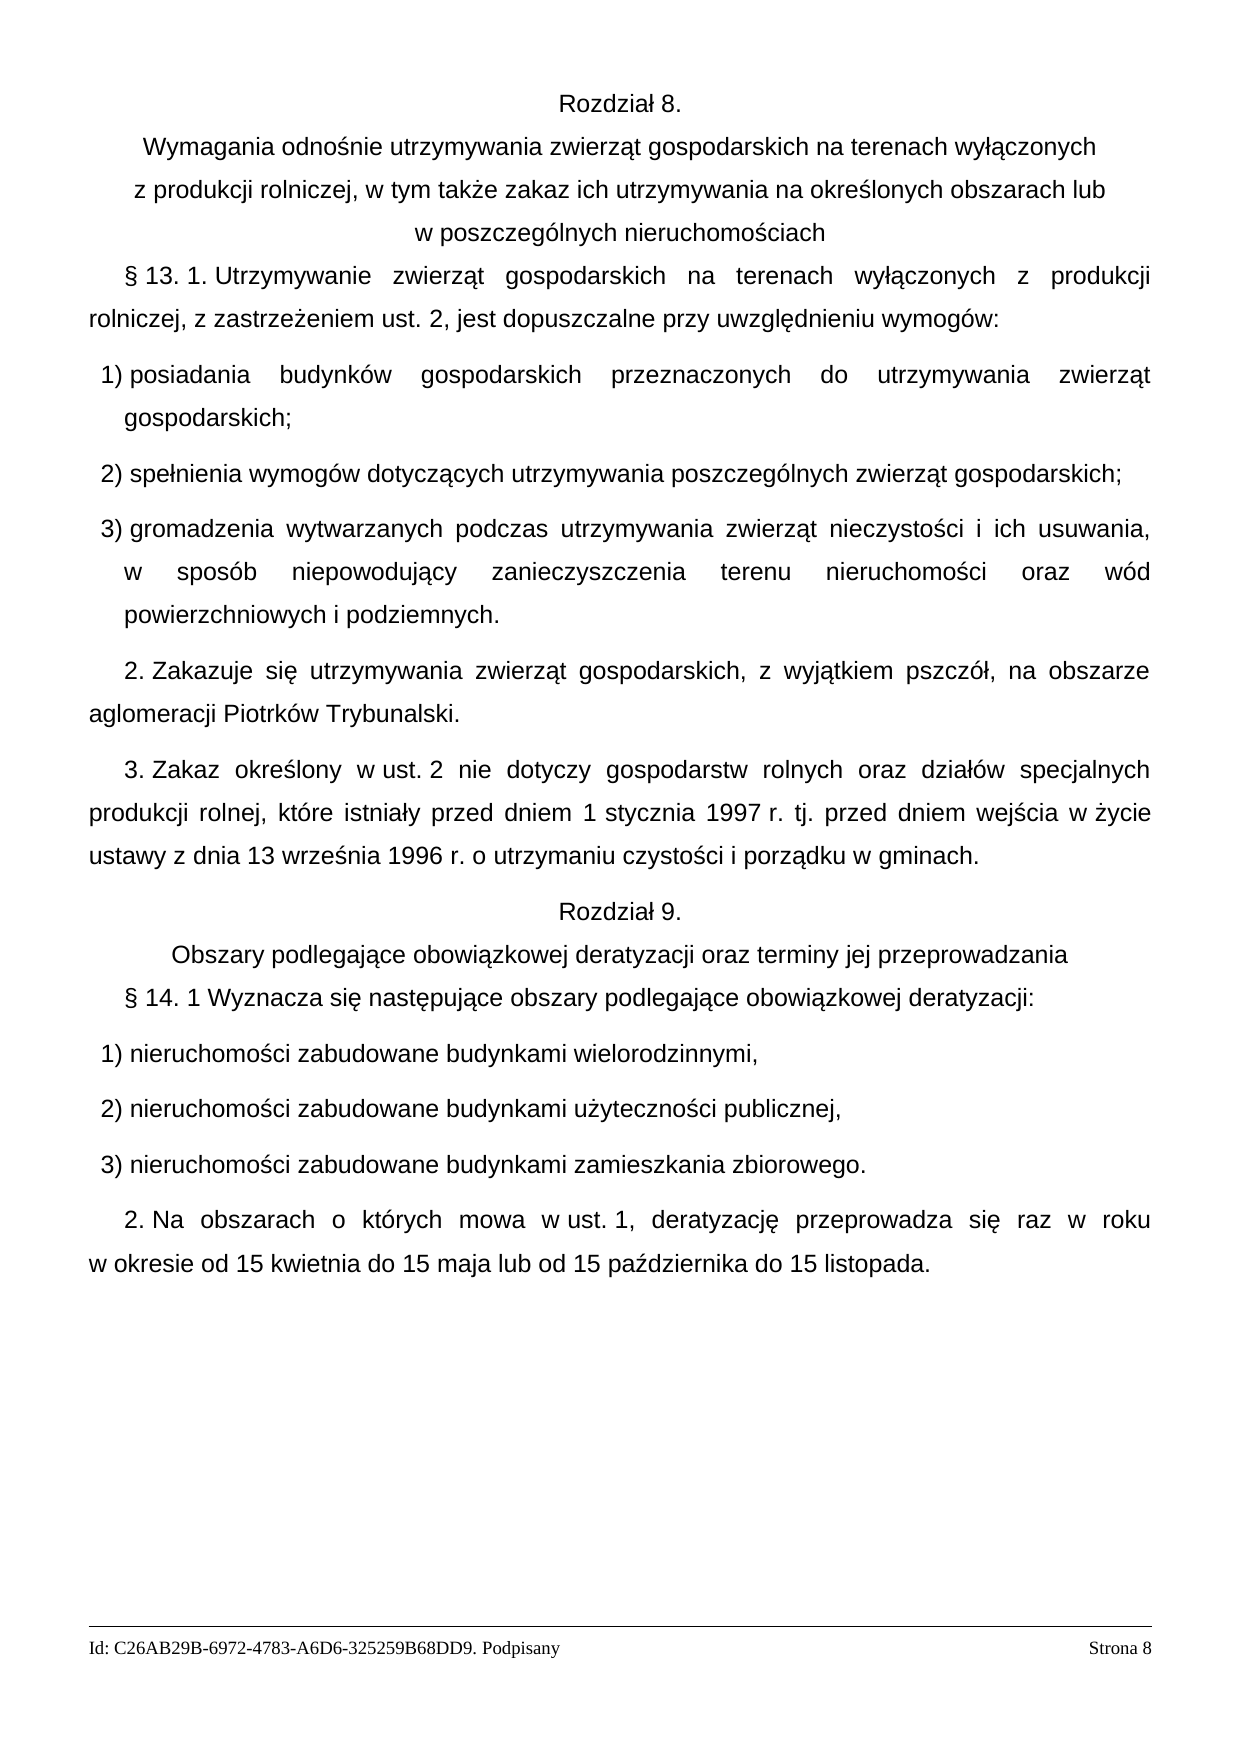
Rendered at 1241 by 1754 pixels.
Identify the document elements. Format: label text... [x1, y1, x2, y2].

text 1) posiadania budynków gospodarskich przeznaczonych do utrzymywania zwierząt gospodarskich; [100, 360, 1152, 432]
text 2) spełnienia wymogów dotyczących utrzymywania poszczególnych zwierząt gospodarskich; [100, 458, 1152, 487]
text Rozdział 8. Wymagania odnośnie utrzymywania zwierząt gospodarskich na terenach wyłączonych z produkcji rolniczej, w tym także zakaz ich utrzymywania na określonych obszarach lub w poszczególnych nieruchomościach [88, 88, 1152, 247]
text 2. Na obszarach o których mowa w ust. 1, deratyzację przeprowadza się raz w roku w okresie od 15 kwietnia do 15 maja lub od 15 października do 15 listopada. [88, 1205, 1152, 1277]
text 2. Zakazuje się utrzymywania zwierząt gospodarskich, z wyjątkiem pszczół, na obszarze aglomeracji Piotrków Trybunalski. [88, 656, 1152, 728]
text 1) nieruchomości zabudowane budynkami wielorodzinnymi, [100, 1038, 1152, 1067]
text 2) nieruchomości zabudowane budynkami użyteczności publicznej, [100, 1094, 1152, 1123]
text Rozdział 9. Obszary podlegające obowiązkowej deratyzacji oraz terminy jej przeprowadzania [88, 897, 1152, 968]
text 3) nieruchomości zabudowane budynkami zamieszkania zbiorowego. [100, 1150, 1152, 1178]
text 3. Zakaz określony w ust. 2 nie dotyczy gospodarstw rolnych oraz działów specjalnych produkcji rolnej, które istniały przed dniem 1 stycznia 1997 r. tj. przed dniem wejścia w życie ustawy z dnia 13 września 1996 r. o utrzymaniu czystości i porządku w gminach. [88, 755, 1152, 870]
text § 13. 1. Utrzymywanie zwierząt gospodarskich na terenach wyłączonych z produkcji rolniczej, z zastrzeżeniem ust. 2, jest dopuszczalne przy uwzględnieniu wymogów: [88, 261, 1152, 333]
text 3) gromadzenia wytwarzanych podczas utrzymywania zwierząt nieczystości i ich usuwania, w sposób niepowodujący zanieczyszczenia terenu nieruchomości oraz wód powierzchniowych i podziemnych. [100, 514, 1152, 629]
text § 14. 1 Wyznacza się następujące obszary podlegające obowiązkowej deratyzacji: [88, 983, 1152, 1012]
